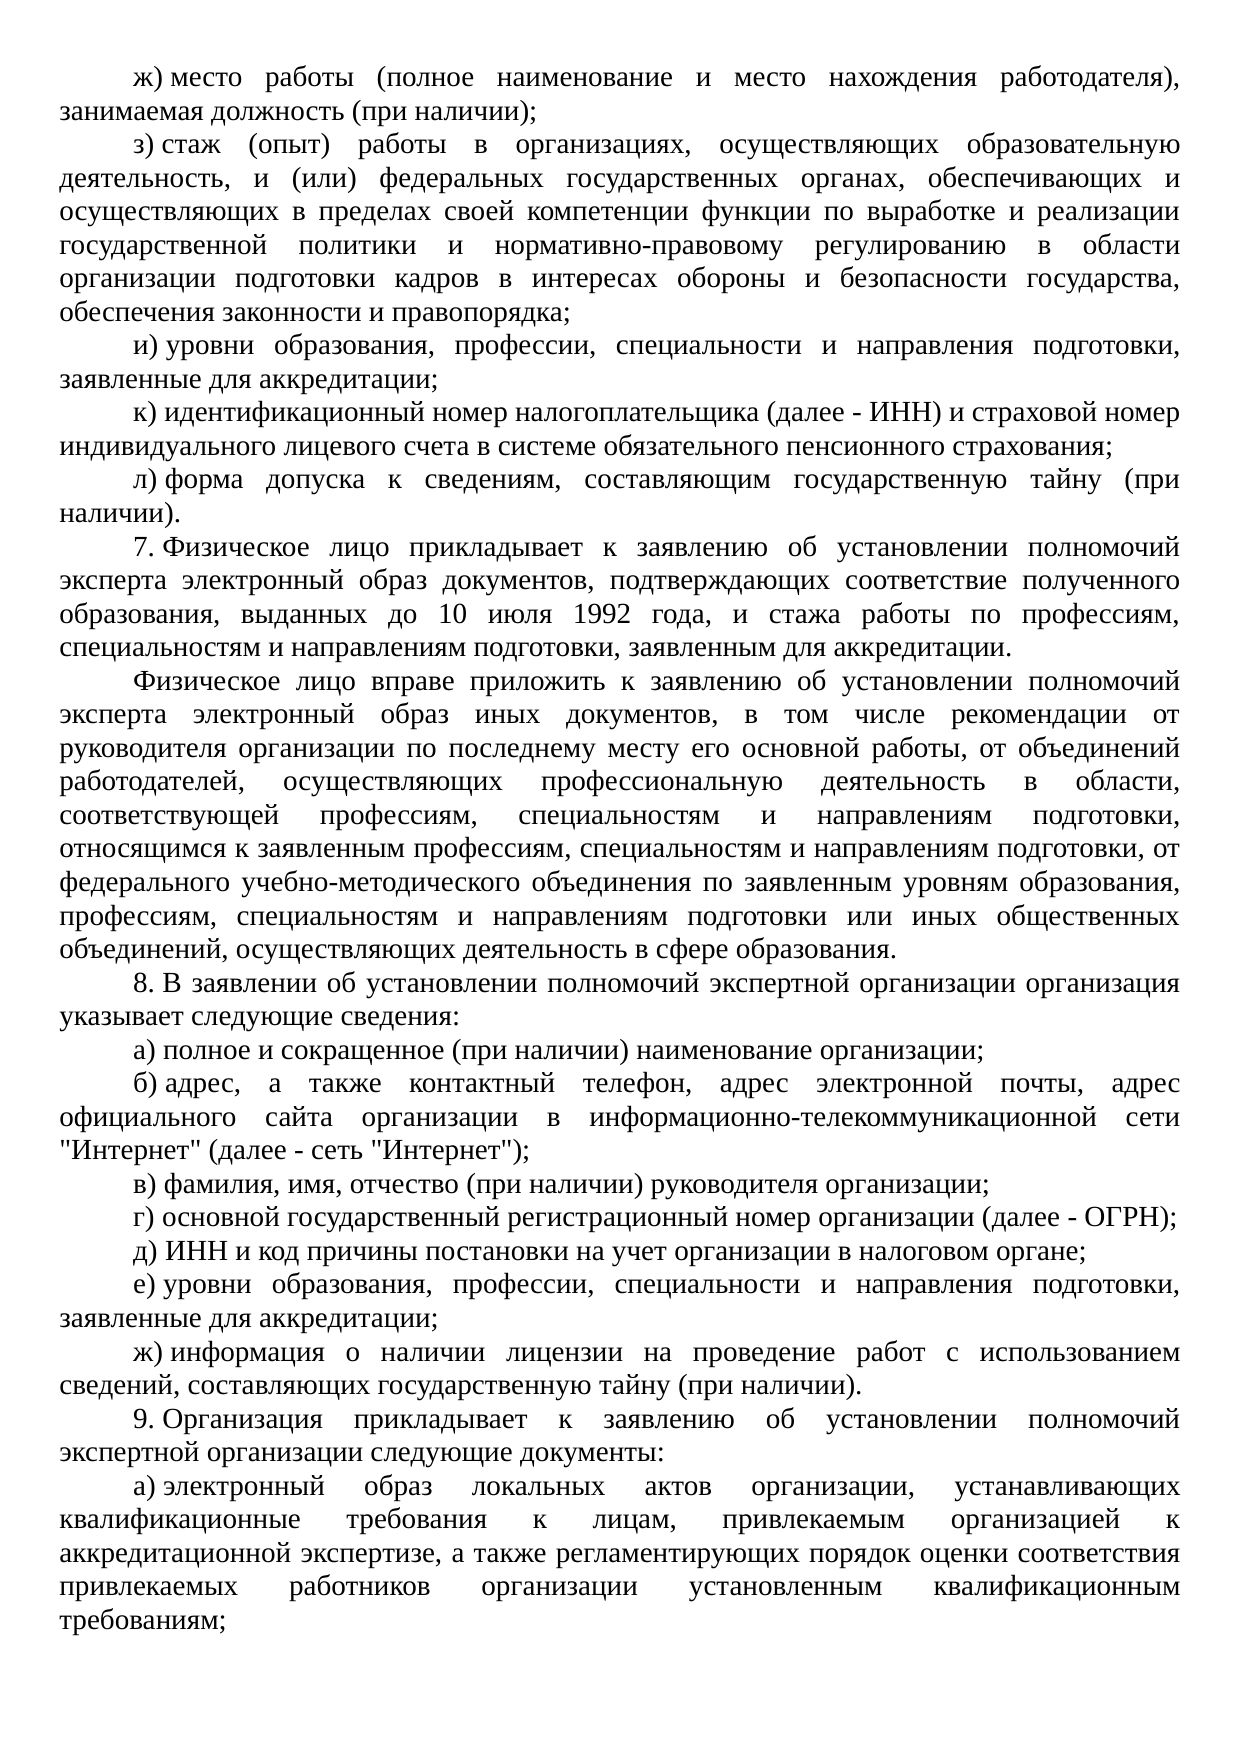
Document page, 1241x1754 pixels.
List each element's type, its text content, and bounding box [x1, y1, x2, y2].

text ж) информация о наличии лицензии на проведение работ с использованием сведений, составляющих государственную тайну (при наличии). [59, 1334, 1181, 1401]
text з) стаж (опыт) работы в организациях, осуществляющих образовательную деятельность, и (или) федеральных государственных органах, обеспечивающих и осуществляющих в пределах своей компетенции функции по выработке и реализации государственной политики и нормативно-правовому регулированию в области организации подготовки кадров в интересах обороны и безопасности государства, обеспечения законности и правопорядка; [59, 126, 1181, 327]
text а) электронный образ локальных актов организации, устанавливающих квалификационные требования к лицам, привлекаемым организацией к аккредитационной экспертизе, а также регламентирующих порядок оценки соответствия привлекаемых работников организации установленным квалификационным требованиям; [59, 1468, 1181, 1636]
text 9. Организация прикладывает к заявлению об установлении полномочий экспертной организации следующие документы: [59, 1401, 1181, 1468]
text д) ИНН и код причины постановки на учет организации в налоговом органе; [59, 1233, 1181, 1267]
text а) полное и сокращенное (при наличии) наименование организации; [59, 1032, 1181, 1065]
text 7. Физическое лицо прикладывает к заявлению об установлении полномочий эксперта электронный образ документов, подтверждающих соответствие полученного образования, выданных до 10 июля 1992 года, и стажа работы по профессиям, специальностям и направлениям подготовки, заявленным для аккредитации. [59, 529, 1181, 663]
text 8. В заявлении об установлении полномочий экспертной организации организация указывает следующие сведения: [59, 965, 1181, 1032]
text ж) место работы (полное наименование и место нахождения работодателя), занимаемая должность (при наличии); [59, 59, 1181, 126]
text в) фамилия, имя, отчество (при наличии) руководителя организации; [59, 1166, 1181, 1199]
text б) адрес, а также контактный телефон, адрес электронной почты, адрес официального сайта организации в информационно-телекоммуникационной сети "Интернет" (далее - сеть "Интернет"); [59, 1065, 1181, 1166]
text г) основной государственный регистрационный номер организации (далее - ОГРН); [59, 1199, 1181, 1233]
text е) уровни образования, профессии, специальности и направления подготовки, заявленные для аккредитации; [59, 1267, 1181, 1334]
text Физическое лицо вправе приложить к заявлению об установлении полномочий эксперта электронный образ иных документов, в том числе рекомендации от руководителя организации по последнему месту его основной работы, от объединений работодателей, осуществляющих профессиональную деятельность в области, соответствующей профессиям, специальностям и направлениям подготовки, относящимся к заявленным профессиям, специальностям и направлениям подготовки, от федерального учебно-методического объединения по заявленным уровням образования, профессиям, специальностям и направлениям подготовки или иных общественных объединений, осуществляющих деятельность в сфере образования. [59, 663, 1181, 965]
text к) идентификационный номер налогоплательщика (далее - ИНН) и страховой номер индивидуального лицевого счета в системе обязательного пенсионного страхования; [59, 394, 1181, 462]
text л) форма допуска к сведениям, составляющим государственную тайну (при наличии). [59, 462, 1181, 529]
text и) уровни образования, профессии, специальности и направления подготовки, заявленные для аккредитации; [59, 327, 1181, 394]
